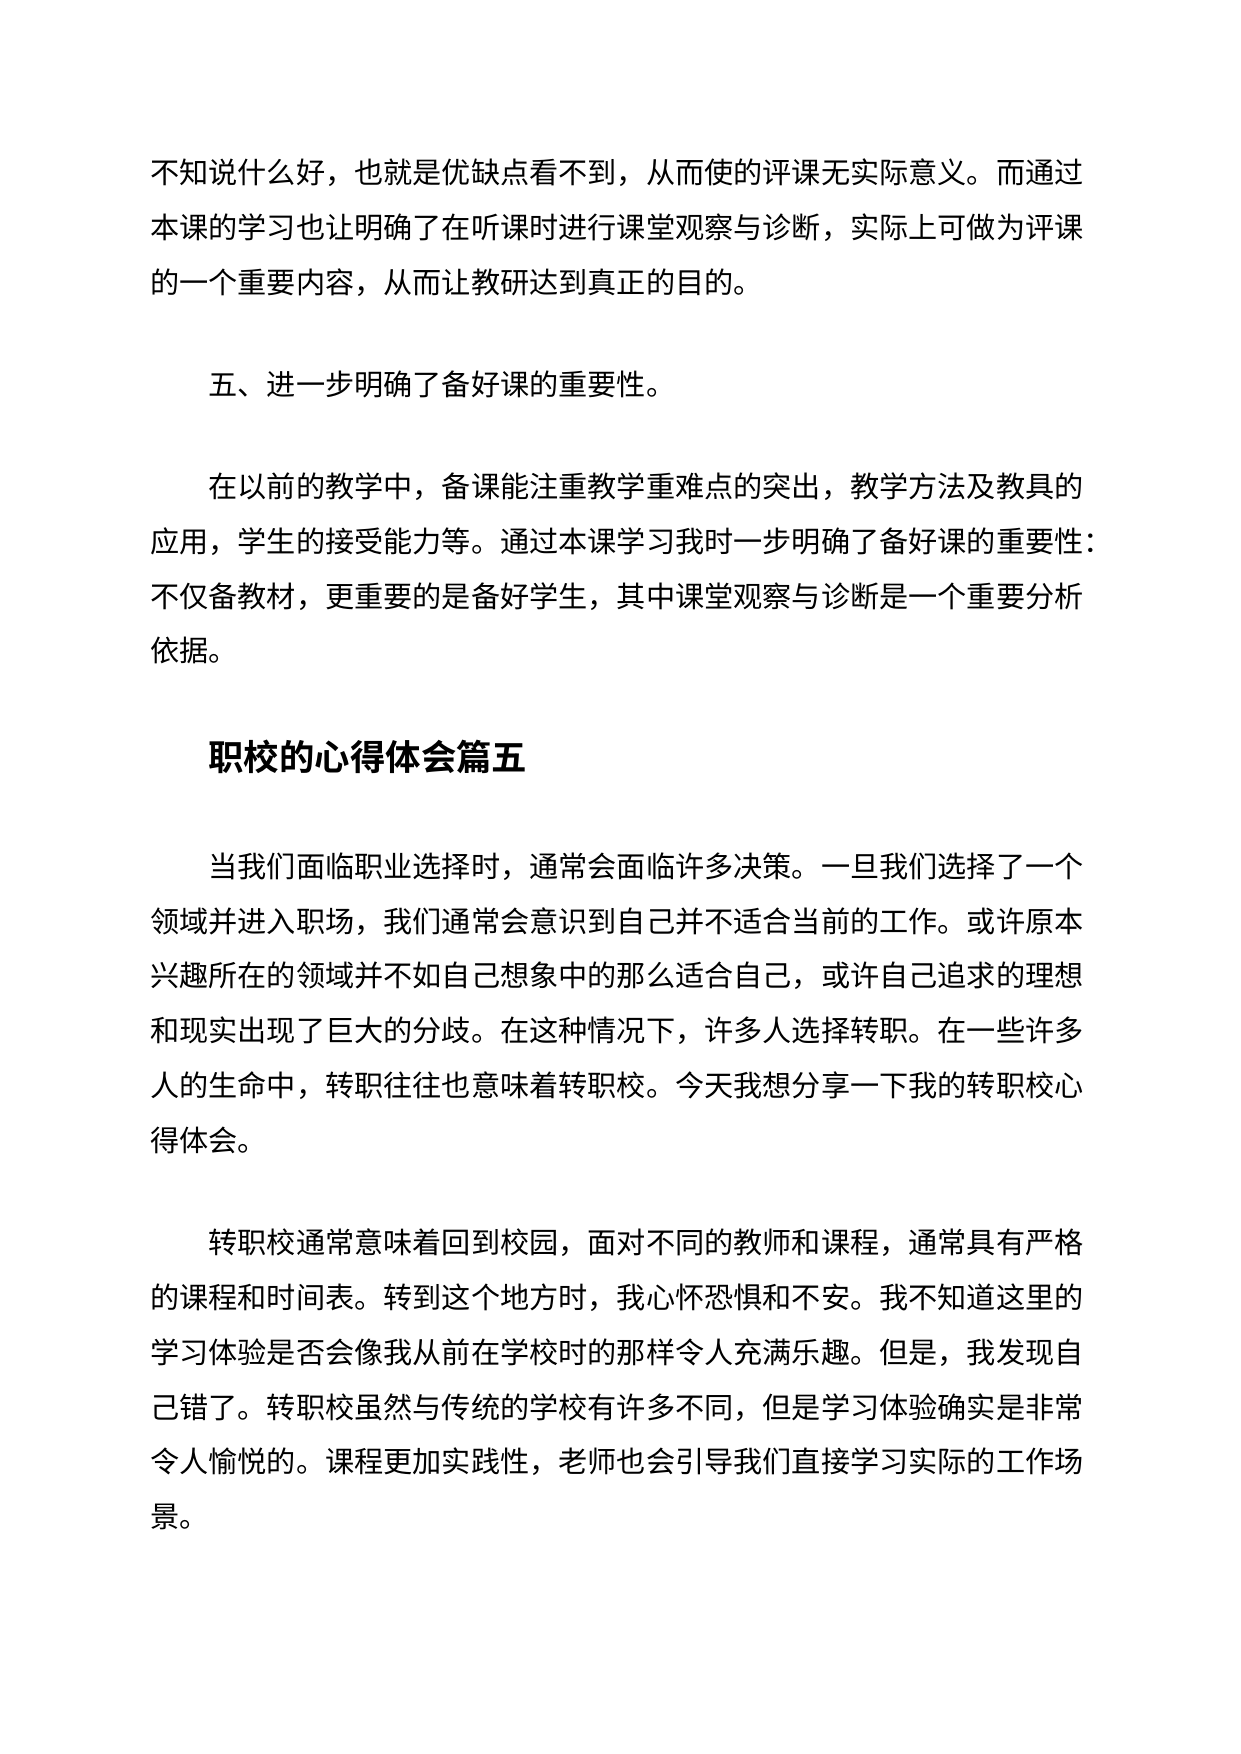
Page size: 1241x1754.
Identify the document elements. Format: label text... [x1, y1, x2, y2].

text 职校的心得体会篇五 [150, 730, 1090, 781]
text 当我们面临职业选择时，通常会面临许多决策。一旦我们选择了一个领域并进入职场，我们通常会意识到自己并不适合当前的工作。或许原本兴趣所在的领域并不如自己想象中的那么适合自己，或许自己追求的理想和现实出现了巨大的分歧。在这种情况下，许多人选择转职。在一些许多人的生命中，转职往往也意味着转职校。今天我想分享一下我的转职校心得体会。 [150, 843, 1090, 1160]
text 在以前的教学中，备课能注重教学重难点的突出，教学方法及教具的应用，学生的接受能力等。通过本课学习我时一步明确了备好课的重要性：不仅备教材，更重要的是备好学生，其中课堂观察与诊断是一个重要分析依据。 [150, 463, 1090, 670]
text 转职校通常意味着回到校园，面对不同的教师和课程，通常具有严格的课程和时间表。转到这个地方时，我心怀恐惧和不安。我不知道这里的学习体验是否会像我从前在学校时的那样令人充满乐趣。但是，我发现自己错了。转职校虽然与传统的学校有许多不同，但是学习体验确实是非常令人愉悦的。课程更加实践性，老师也会引导我们直接学习实际的工作场景。 [150, 1219, 1090, 1536]
text 五、进一步明确了备好课的重要性。 [150, 362, 1090, 404]
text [150, 150, 1090, 302]
